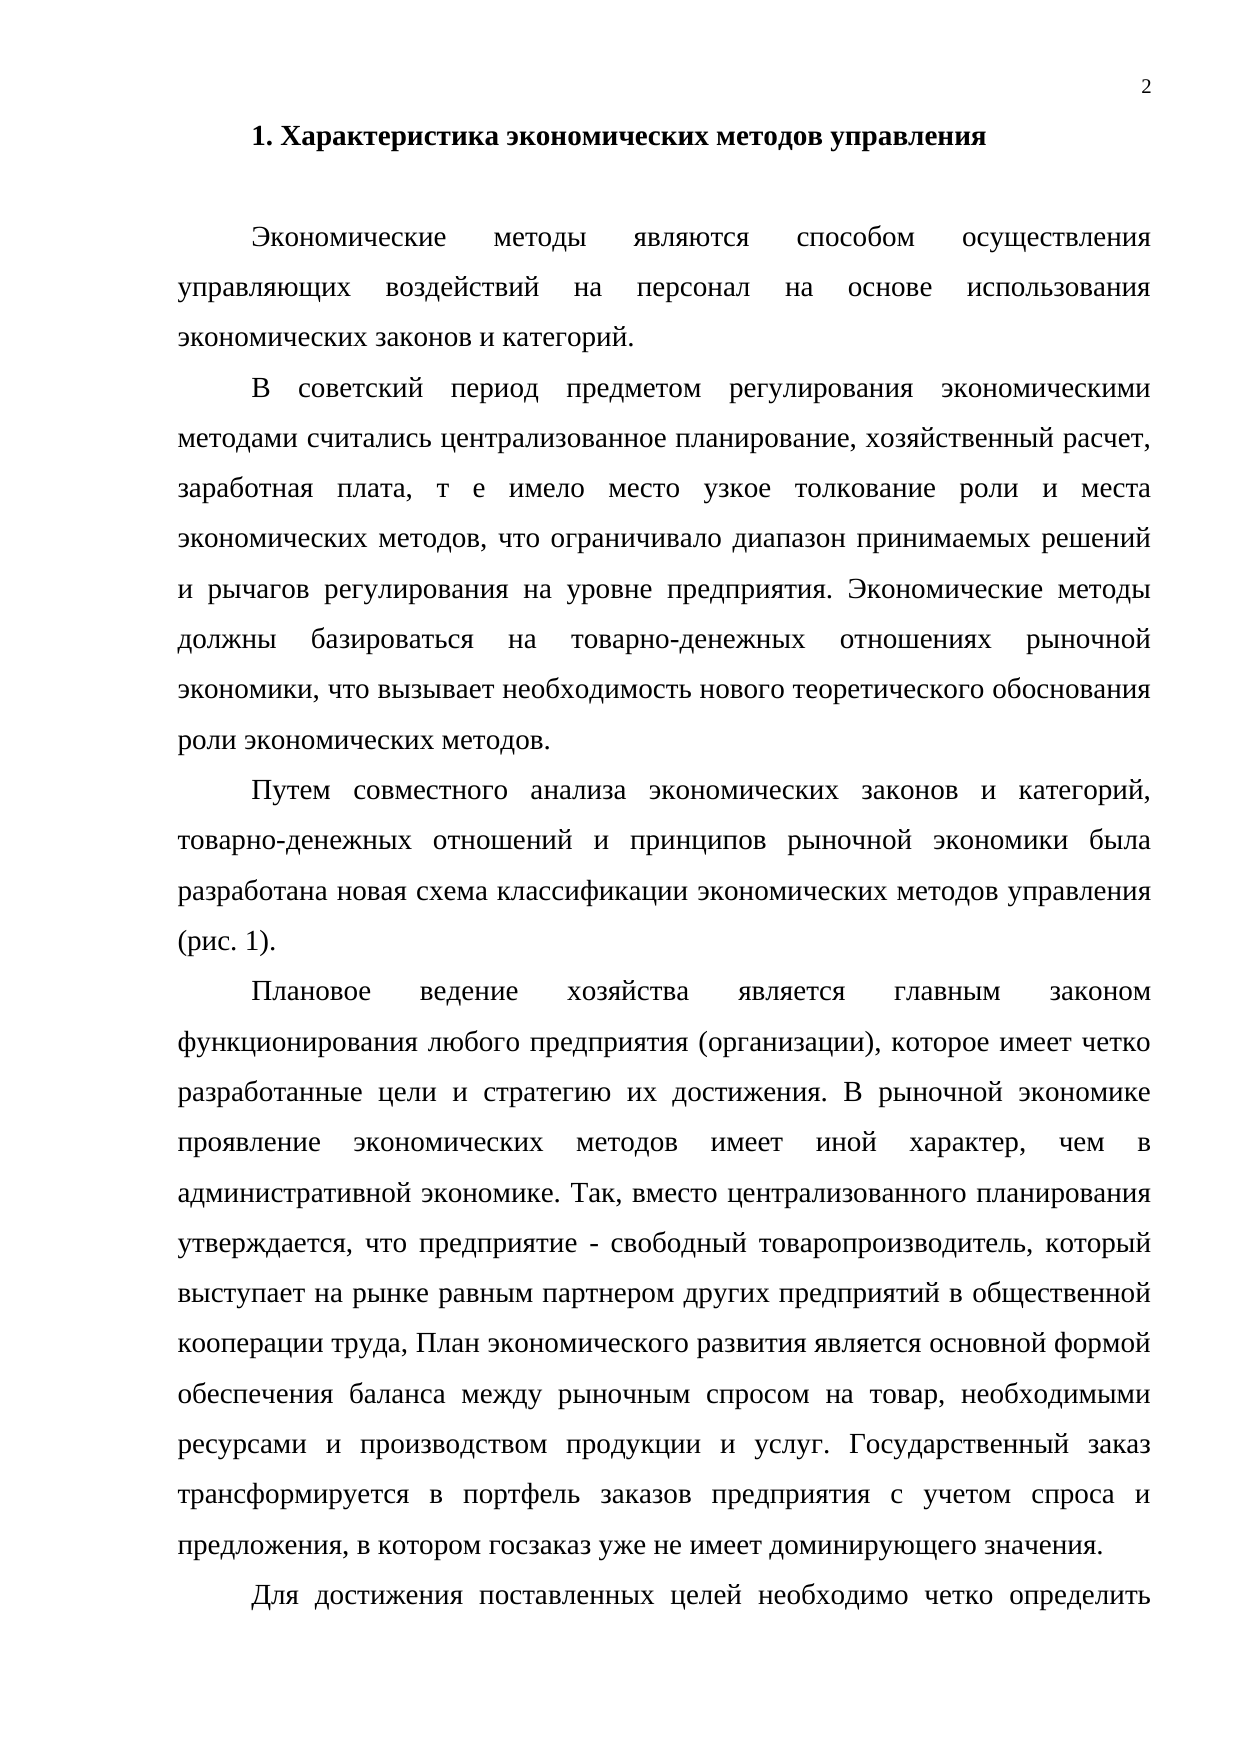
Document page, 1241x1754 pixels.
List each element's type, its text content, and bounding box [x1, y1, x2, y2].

text В советский период предметом регулирования экономическими методами считались централизованное планирование, хозяйственный расчет, заработная плата, т е имело место узкое толкование роли и места экономических методов, что ограничивало диапазон принимаемых решений и рычагов регулирования на уровне предприятия. Экономические методы должны базироваться на товарно-денежных отношениях рыночной экономики, что вызывает необходимость нового теоретического обоснования роли экономических методов. [177, 370, 1152, 755]
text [177, 1577, 1152, 1611]
text Плановое ведение хозяйства является главным законом функционирования любого предприятия (организации), которое имеет четко разработанные цели и стратегию их достижения. В рыночной экономике проявление экономических методов имеет иной характер, чем в административной экономике. Так, вместо централизованного планирования утверждается, что предприятие - свободный товаропроизводитель, который выступает на рынке равным партнером других предприятий в общественной кооперации труда, План экономического развития является основной формой обеспечения баланса между рыночным спросом на товар, необходимыми ресурсами и производством продукции и услуг. Государственный заказ трансформируется в портфель заказов предприятия с учетом спроса и предложения, в котором госзаказ уже не имеет доминирующего значения. [177, 973, 1152, 1560]
text 1. Характеристика экономических методов управления [177, 118, 1152, 152]
text Путем совместного анализа экономических законов и категорий, товарно-денежных отношений и принципов рыночной экономики была разработана новая схема классификации экономических методов управления (рис. 1). [177, 772, 1152, 957]
text Экономические методы являются способом осуществления управляющих воздействий на персонал на основе использования экономических законов и категорий. [177, 219, 1152, 353]
